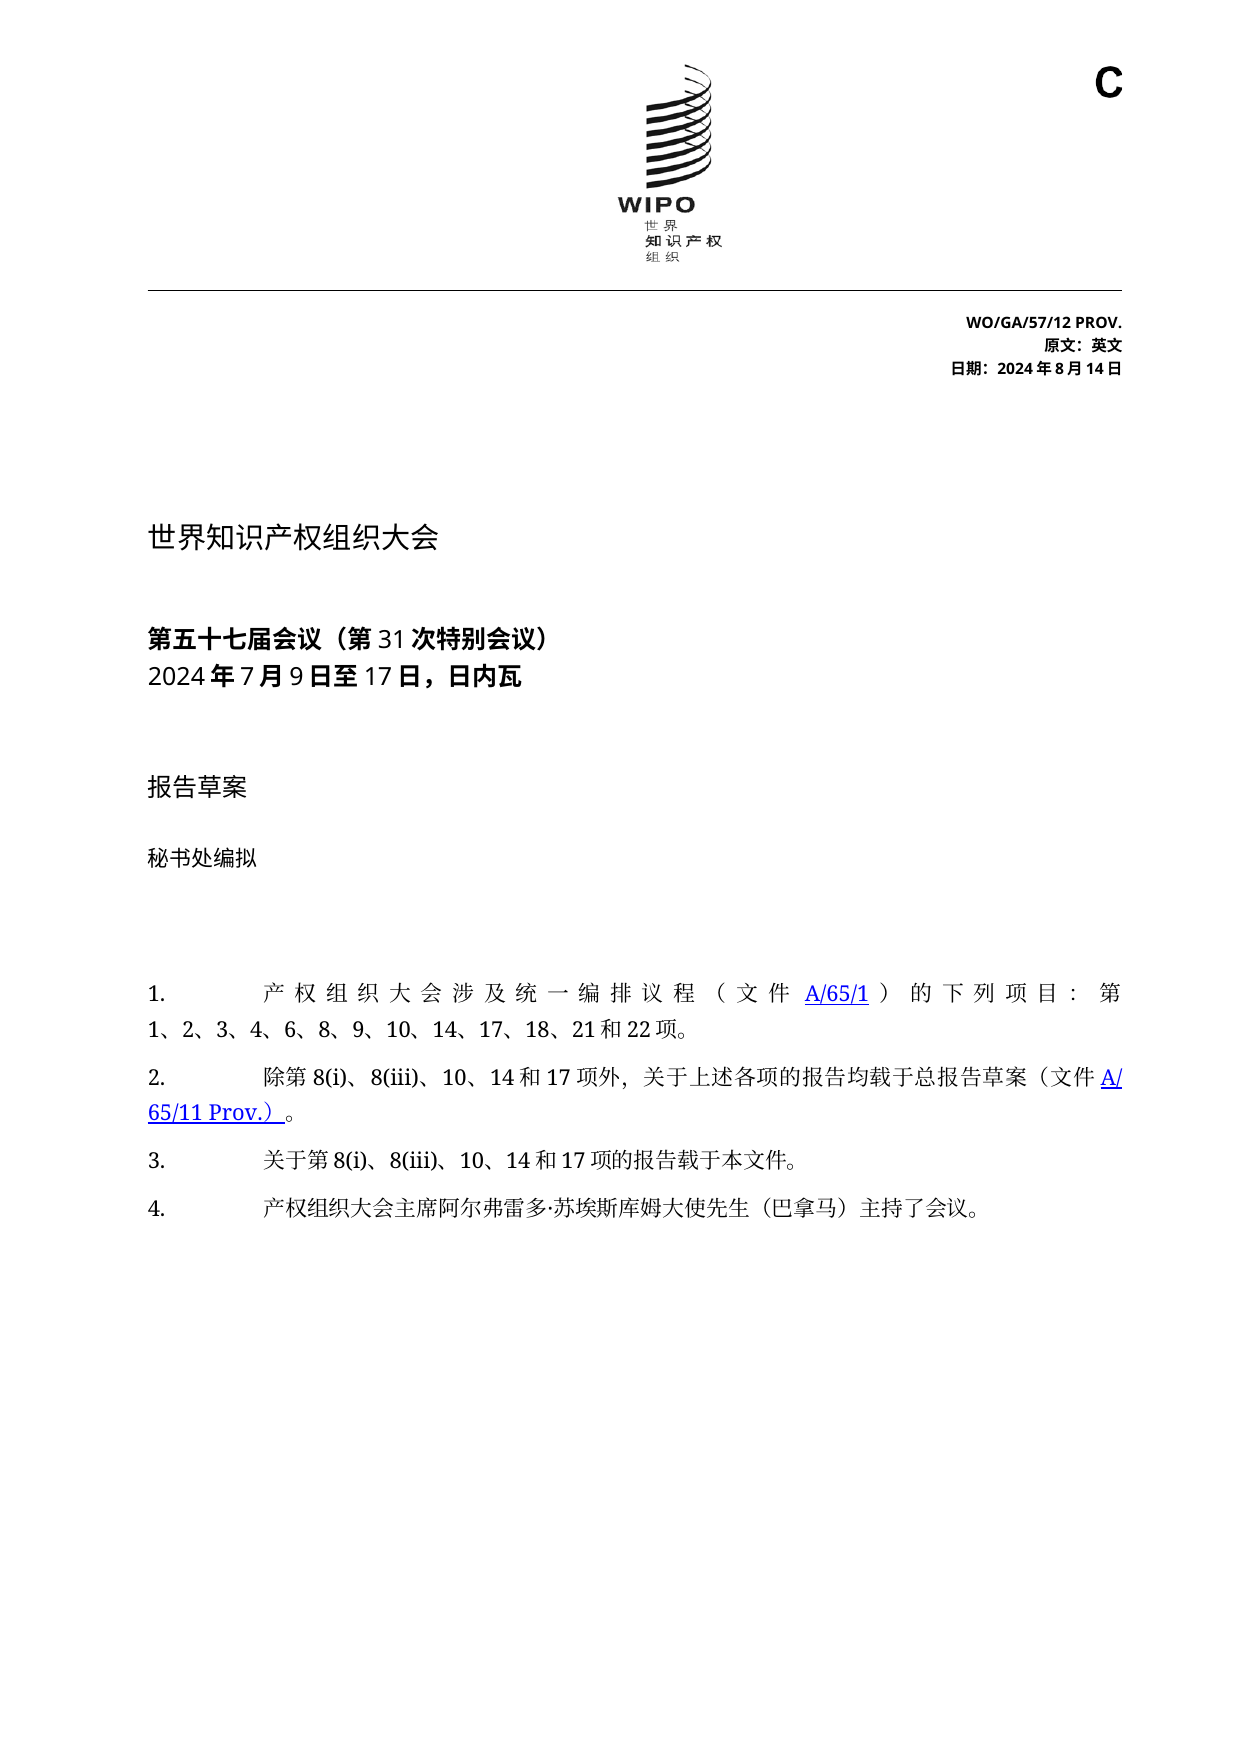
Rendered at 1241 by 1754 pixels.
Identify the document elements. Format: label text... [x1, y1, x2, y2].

text 关于第8(i)、8(iii)、10、14和17项的报告载于本文件。 [148, 1139, 1122, 1175]
text 报告草案 [148, 767, 1122, 803]
text 除第8(i)、8(iii)、10、14和17项外，关于上述各项的报告均载于总报告草案（文件A/65/11 Prov.）。 [148, 1056, 1122, 1127]
text 原文：英文 [148, 333, 1122, 356]
picture [613, 59, 1123, 278]
text 产权组织大会主席阿尔弗雷多·苏埃斯库姆大使先生（巴拿马）主持了会议。 [148, 1187, 1122, 1223]
text 世界知识产权组织大会 [148, 515, 1122, 557]
text WO/GA/57/12 PROV. [148, 291, 1122, 333]
text 日期：2024年8月14日 [148, 356, 1122, 379]
text 秘书处编拟 [148, 841, 1122, 873]
text 产权组织大会涉及统一编排议程（文件A/65/1）的下列项目：第1、2、3、4、6、8、9、10、14、17、18、21和22项。 [148, 973, 1122, 1043]
text 第五十七届会议（第31次特别会议） 2024年7月9日至17日，日内瓦 [148, 620, 1122, 692]
